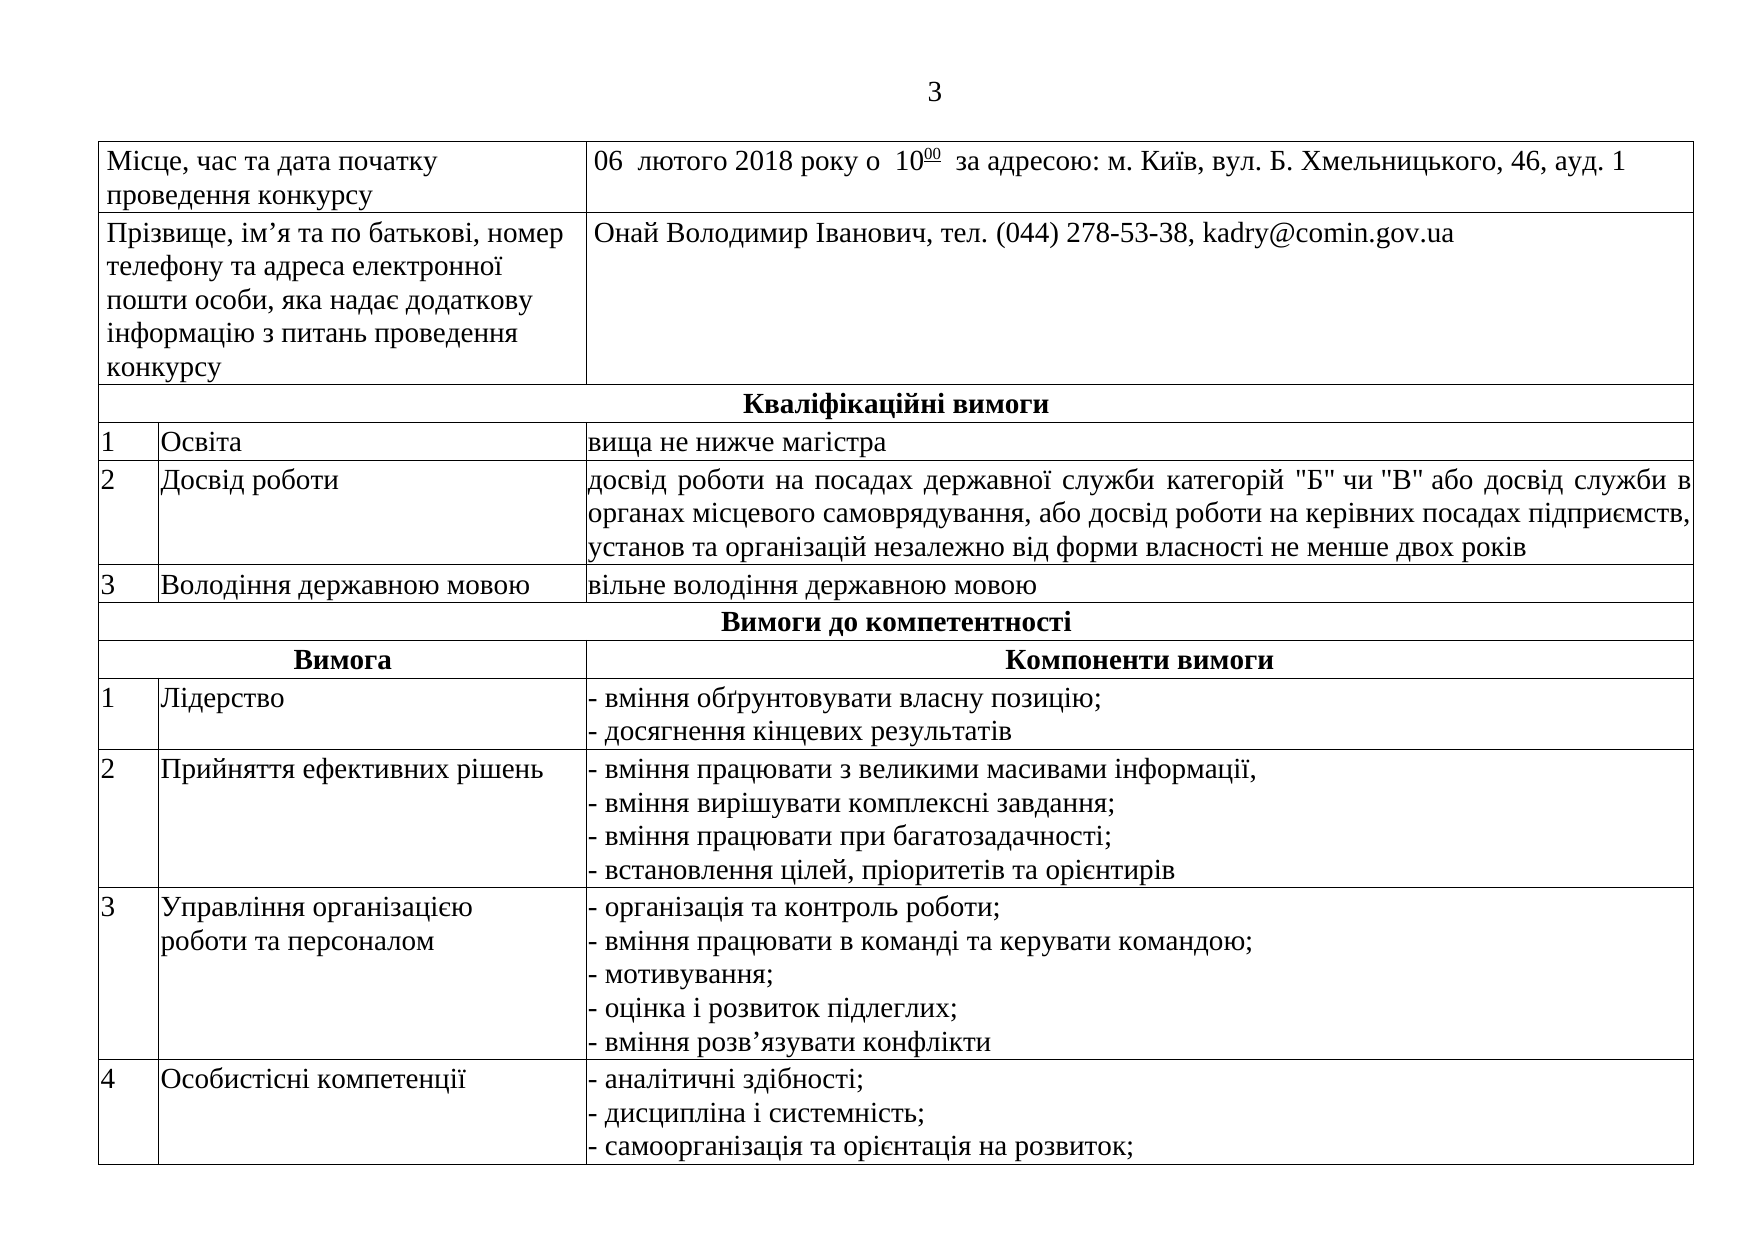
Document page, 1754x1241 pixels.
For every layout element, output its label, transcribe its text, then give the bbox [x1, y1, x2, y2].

table_cell - вміння обґрунтовувати власну позицію; - досягнення кінцевих результатів [587, 679, 1693, 749]
table_cell 2 [99, 750, 158, 887]
table_cell - вміння працювати з великими масивами інформації, - вміння вирішувати комплексні завдання; - вміння працювати при багатозадачності; - встановлення цілей, пріоритетів та орієнтирів [587, 750, 1693, 887]
table_cell Освіта [159, 423, 586, 459]
table_cell Лідерство [159, 679, 586, 749]
table_cell - організація та контроль роботи; - вміння працювати в команді та керувати командою; - мотивування; - оцінка і розвиток підлеглих; - вміння розв’язувати конфлікти [587, 888, 1693, 1059]
table_cell 1 [99, 679, 158, 749]
table_cell Управління організацією роботи та персоналом [159, 888, 586, 1059]
table_cell Прізвище, ім’я та по батькові, номер телефону та адреса електронної пошти особи, яка надає додаткову інформацію з питань проведення конкурсу [99, 213, 586, 384]
table_cell Онай Володимир Іванович, тел. (044) 278-53-38, kadry@comin.gov.ua [587, 213, 1693, 384]
table_cell Досвід роботи [159, 461, 586, 564]
table_cell Вимога [99, 641, 586, 677]
table_cell Місце, час та дата початку проведення конкурсу [99, 142, 586, 212]
table_cell 3 [99, 888, 158, 1059]
table_cell Прийняття ефективних рішень [159, 750, 586, 887]
table_cell Володіння державною мовою [159, 565, 586, 602]
table_cell 1 [99, 423, 158, 459]
table_cell вільне володіння державною мовою [587, 565, 1693, 602]
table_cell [587, 1060, 1693, 1164]
table_cell досвід роботи на посадах державної служби категорій "Б" чи "В" або досвід служби в органах місцевого самоврядування, або досвід роботи на керівних посадах підприємств, установ та організацій незалежно від форми власності не менше двох років [587, 461, 1693, 564]
table_cell 2 [99, 461, 158, 564]
table_cell Компоненти вимоги [587, 641, 1693, 677]
table_cell 06 лютого 2018 року о 1000 за адресою: м. Київ, вул. Б. Хмельницького, 46, ауд. 1 [587, 142, 1693, 212]
table_cell 4 [99, 1060, 158, 1164]
table_cell Вимоги до компетентності [99, 603, 1693, 640]
table_cell 3 [99, 565, 158, 602]
table_cell Кваліфікаційні вимоги [99, 385, 1693, 422]
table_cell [159, 1060, 586, 1164]
table_cell вища не нижче магістра [587, 423, 1693, 459]
